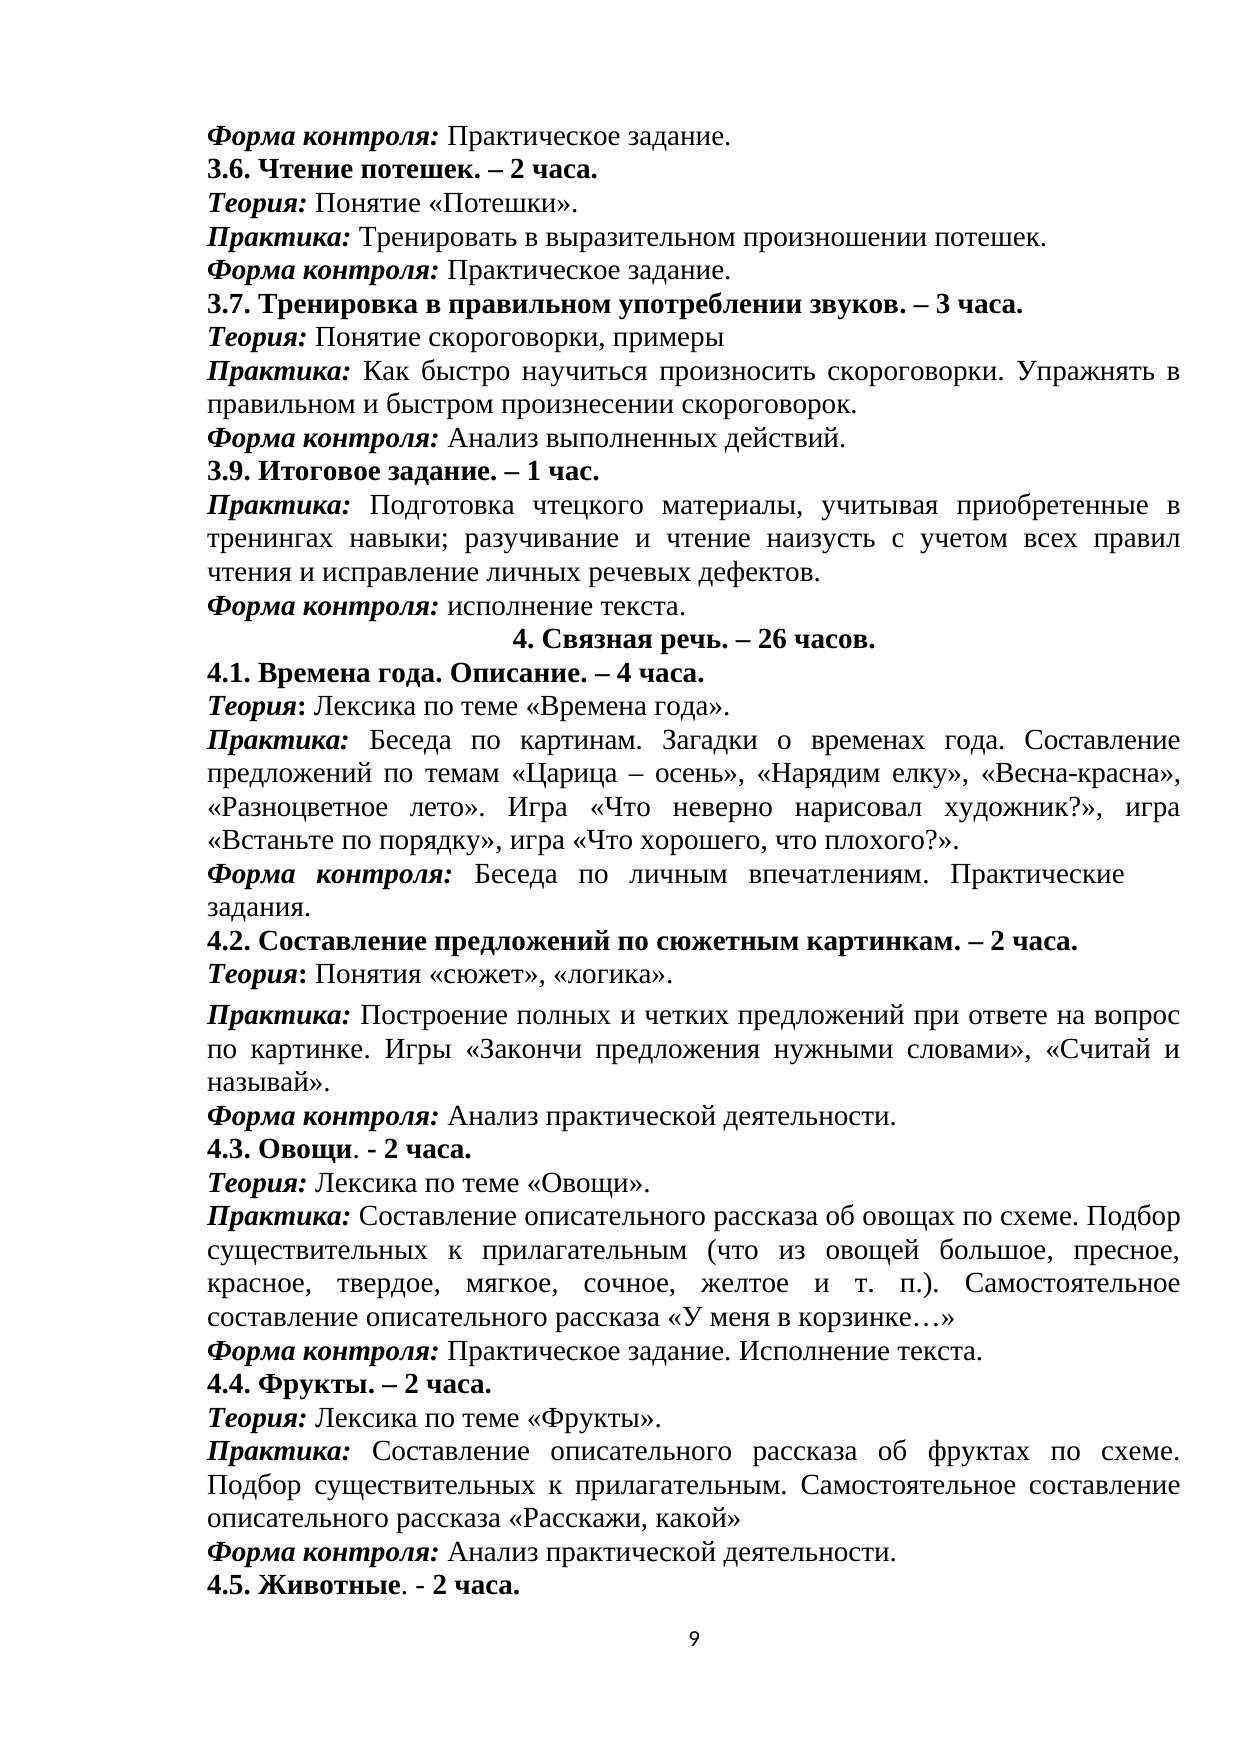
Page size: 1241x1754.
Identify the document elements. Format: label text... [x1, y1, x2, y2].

text 4.3. Овощи. - 2 часа. [207, 1131, 1181, 1165]
text Форма контроля: Практическое задание. Исполнение текста. [207, 1333, 1181, 1366]
text Форма контроля: Беседа по личным впечатлениям. Практические задания. [207, 856, 1124, 923]
text 4.4. Фрукты. – 2 часа. [207, 1366, 1181, 1400]
text Практика: Как быстро научиться произносить скороговорки. Упражнять в правильном и быстром произнесении скороговорок. [207, 353, 1181, 420]
text 4.2. Составление предложений по сюжетным картинкам. – 2 часа. [207, 923, 1181, 957]
text Теория: Понятие скороговорки, примеры [207, 319, 1181, 353]
text 4.1. Времена года. Описание. – 4 часа. [207, 655, 1181, 688]
text Практика: Построение полных и четких предложений при ответе на вопрос по картинке. Игры «Закончи предложения нужными словами», «Считай и называй». [207, 997, 1181, 1098]
text Практика: Тренировать в выразительном произношении потешек. [207, 219, 1181, 252]
text Теория: Лексика по теме «Времена года». [207, 688, 1181, 722]
text Форма контроля: Практическое задание. [207, 118, 1181, 152]
text Теория: Лексика по теме «Овощи». [207, 1165, 1181, 1198]
text 4. Связная речь. – 26 часов. [207, 621, 1181, 655]
text Форма контроля: исполнение текста. [207, 588, 1181, 621]
text Форма контроля: Анализ выполненных действий. [207, 420, 1181, 453]
text Теория: Понятие «Потешки». [207, 185, 1181, 219]
text Форма контроля: Анализ практической деятельности. [207, 1098, 1181, 1131]
text Практика: Составление описательного рассказа об фруктах по схеме. Подбор существительных к прилагательным. Самостоятельное составление описательного рассказа «Расскажи, какой» [207, 1433, 1181, 1534]
text Практика: Подготовка чтецкого материалы, учитывая приобретенные в тренингах навыки; разучивание и чтение наизусть с учетом всех правил чтения и исправление личных речевых дефектов. [207, 487, 1181, 588]
text Теория: Понятия «сюжет», «логика». [207, 957, 1124, 990]
text Теория: Лексика по теме «Фрукты». [207, 1400, 1181, 1433]
text Практика: Составление описательного рассказа об овощах по схеме. Подбор существительных к прилагательным (что из овощей большое, пресное, красное, твердое, мягкое, сочное, желтое и т. п.). Самостоятельное составление описательного рассказа «У меня в корзинке…» [207, 1198, 1181, 1333]
text Форма контроля: Практическое задание. [207, 252, 1181, 286]
text Форма контроля: Анализ практической деятельности. [207, 1534, 1162, 1567]
text 3.9. Итоговое задание. – 1 час. [207, 453, 1181, 487]
text 3.6. Чтение потешек. – 2 часа. [207, 152, 1181, 185]
text Практика: Беседа по картинам. Загадки о временах года. Составление предложений по темам «Царица – осень», «Нарядим елку», «Весна-красна», «Разноцветное лето». Игра «Что неверно нарисовал художник?», игра «Встаньте по порядку», игра «Что хорошего, что плохого?». [207, 722, 1181, 856]
text 3.7. Тренировка в правильном употреблении звуков. – 3 часа. [207, 286, 1181, 319]
text 4.5. Животные. - 2 часа. [207, 1567, 1181, 1601]
